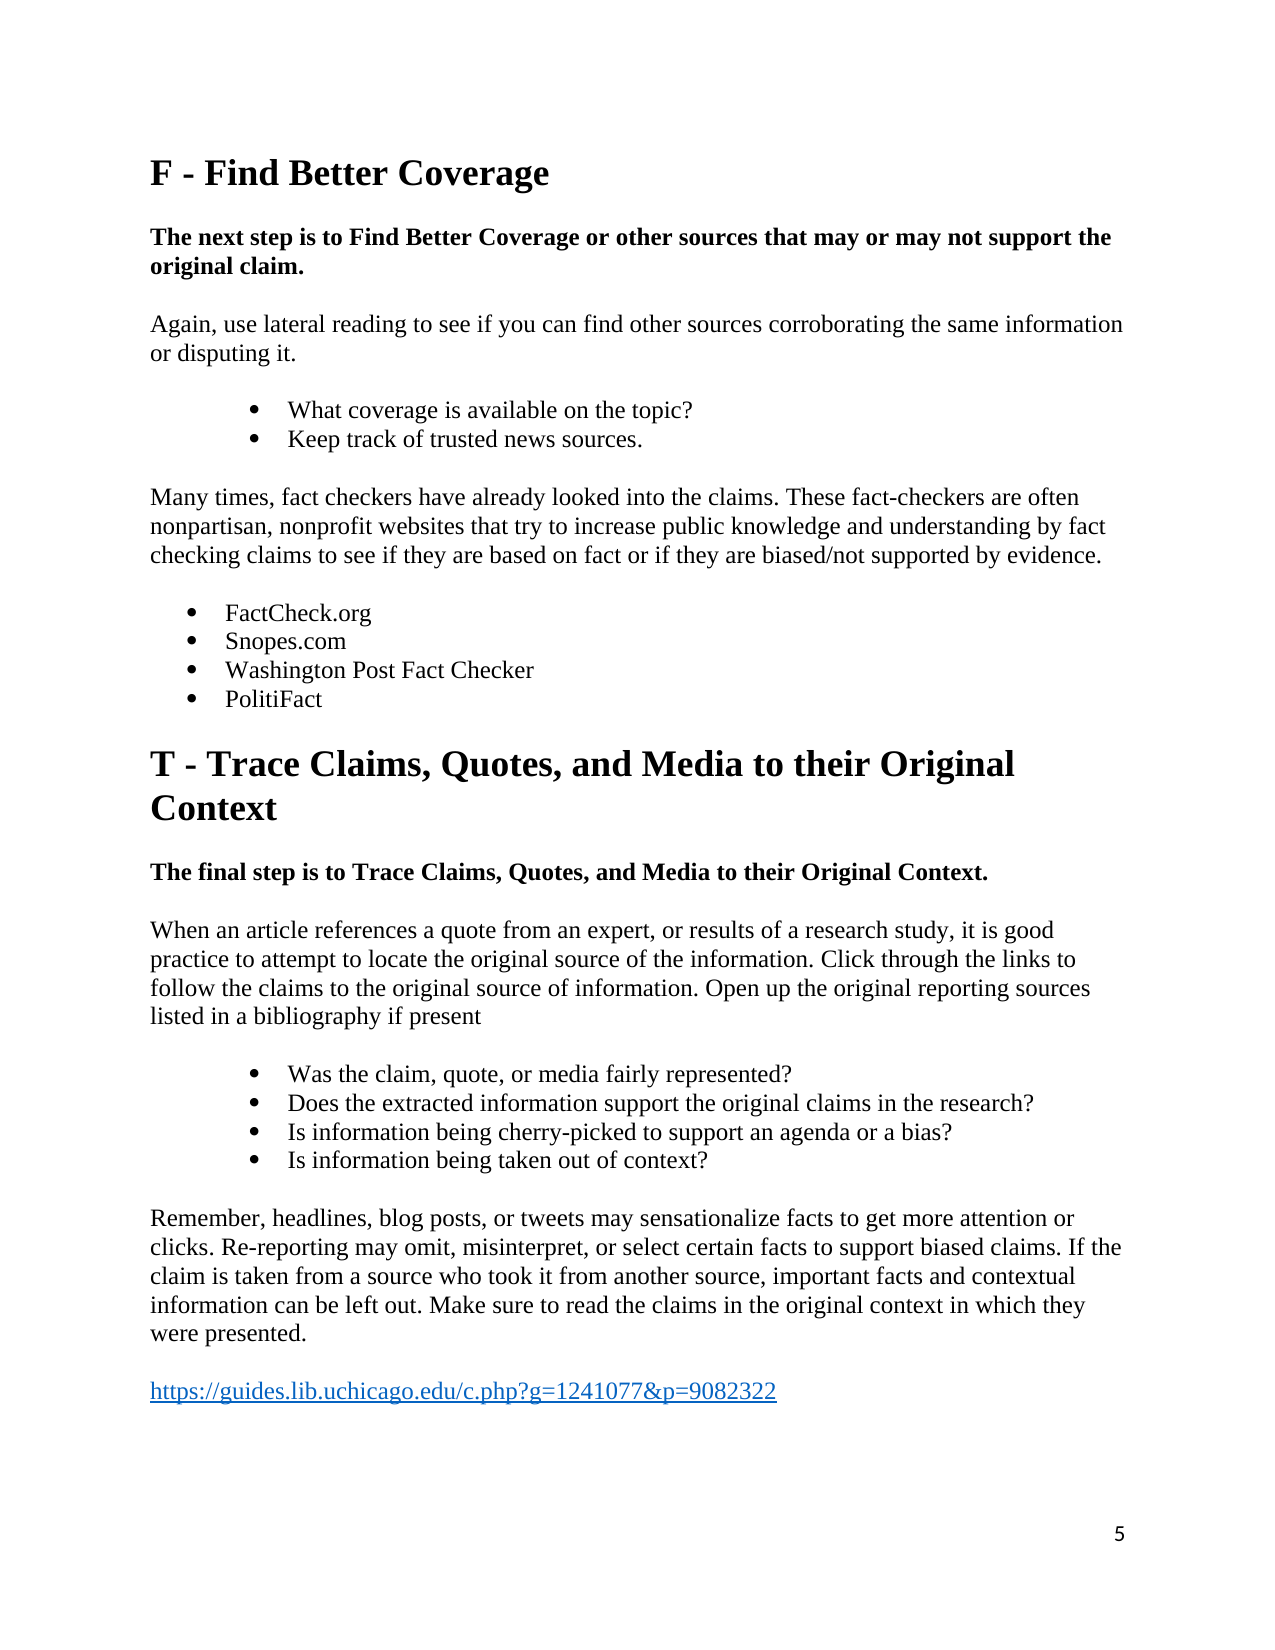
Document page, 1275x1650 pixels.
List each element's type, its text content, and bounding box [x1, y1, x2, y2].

text F - Find Better Coverage [150, 150, 1125, 193]
text Remember, headlines, blog posts, or tweets may sensationalize facts to get more attention or clicks. ​Re-reporting may omit, misinterpret, or select certain facts to support biased claims. If the claim is taken from a source who took it from another source, important facts and contextual information can be left out. Make sure to read the claims in the original context in which they were presented. [150, 1203, 1125, 1347]
text The final step is to Trace Claims, Quotes, and Media to their Original Context. [150, 857, 1125, 886]
list Snopes.com​ [187, 626, 1125, 655]
text https://guides.lib.uchicago.edu/c.php?g=1241077&p=9082322 [150, 1376, 1125, 1405]
list Keep track of trusted news sources. [250, 424, 1125, 453]
list Is information being taken out of context?​ [250, 1146, 1125, 1174]
list PolitiFact [187, 684, 1125, 713]
list What coverage is available on the topic? [250, 396, 1125, 424]
list Washington Post Fact Checker​ [187, 655, 1125, 684]
text The next step is to Find Better Coverage or other sources that may or may not support the original claim. [150, 222, 1125, 280]
text T - Trace Claims, Quotes, and Media to their Original Context [150, 742, 1125, 828]
list Is information being cherry-picked to support an agenda or a bias?​ [250, 1117, 1125, 1146]
list Does the extracted information support the original claims in the research? ​ [250, 1088, 1125, 1117]
text Many times, fact checkers have already looked into the claims. These fact-checkers are often nonpartisan, nonprofit websites that try to increase public knowledge and understanding by fact checking claims to see if they are based on fact or if they are biased/not supported by evidence. [150, 482, 1125, 568]
text When an article references a quote from an expert, or results of a research study, it is good practice to attempt to locate the original source of the information.​ Click through the links to follow the claims to the original source of information. Open up the original reporting sources listed in a bibliography if present [150, 915, 1125, 1030]
list Was the claim, quote, or media fairly represented? [250, 1059, 1125, 1088]
list FactCheck.org​ [187, 598, 1125, 626]
text Again, use lateral reading to see if you can find other sources corroborating the same information or disputing it.​ [150, 309, 1125, 366]
